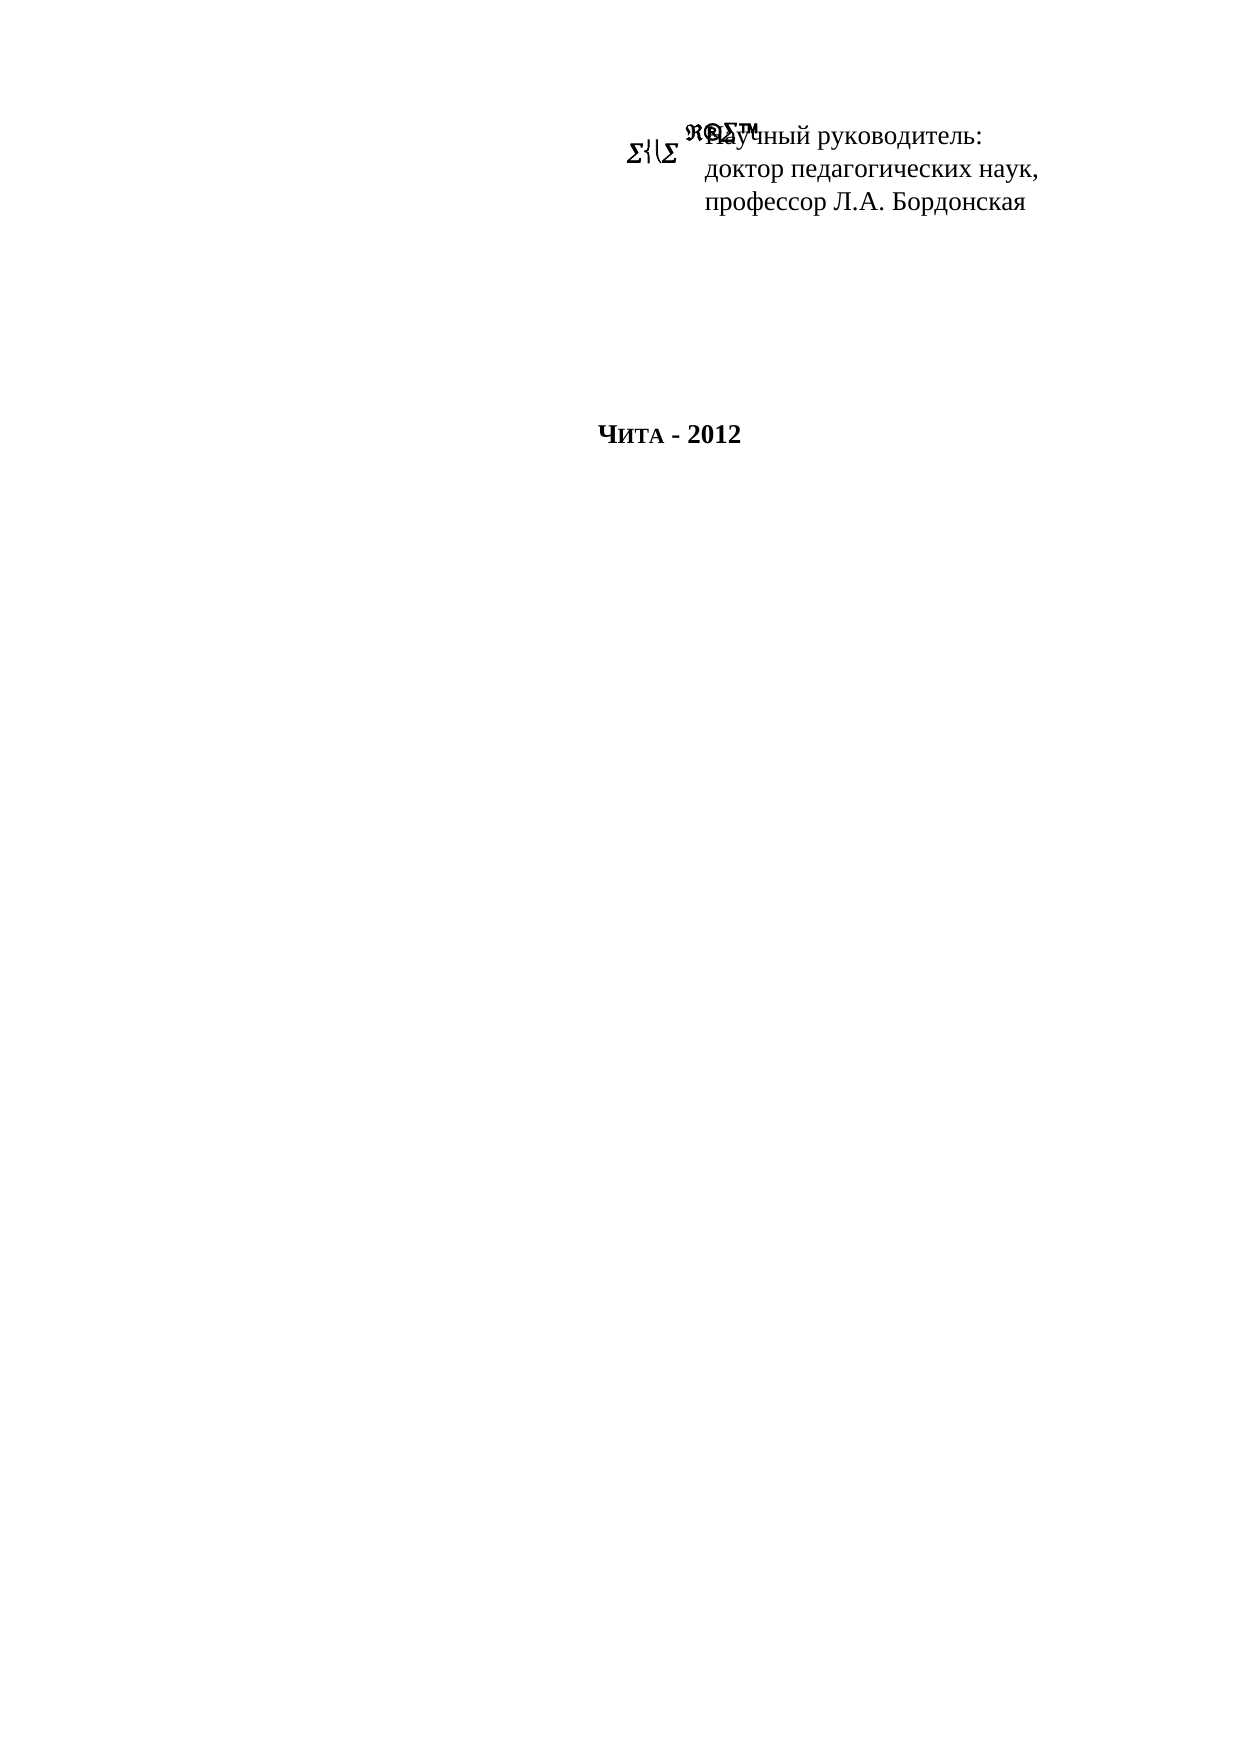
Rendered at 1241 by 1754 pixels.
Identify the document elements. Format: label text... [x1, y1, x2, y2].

text Чита - 2012 [184, 422, 1155, 449]
text Научный руководитель: доктор педагогических наук, профессор Л.А. Бордонская [704, 118, 1063, 217]
